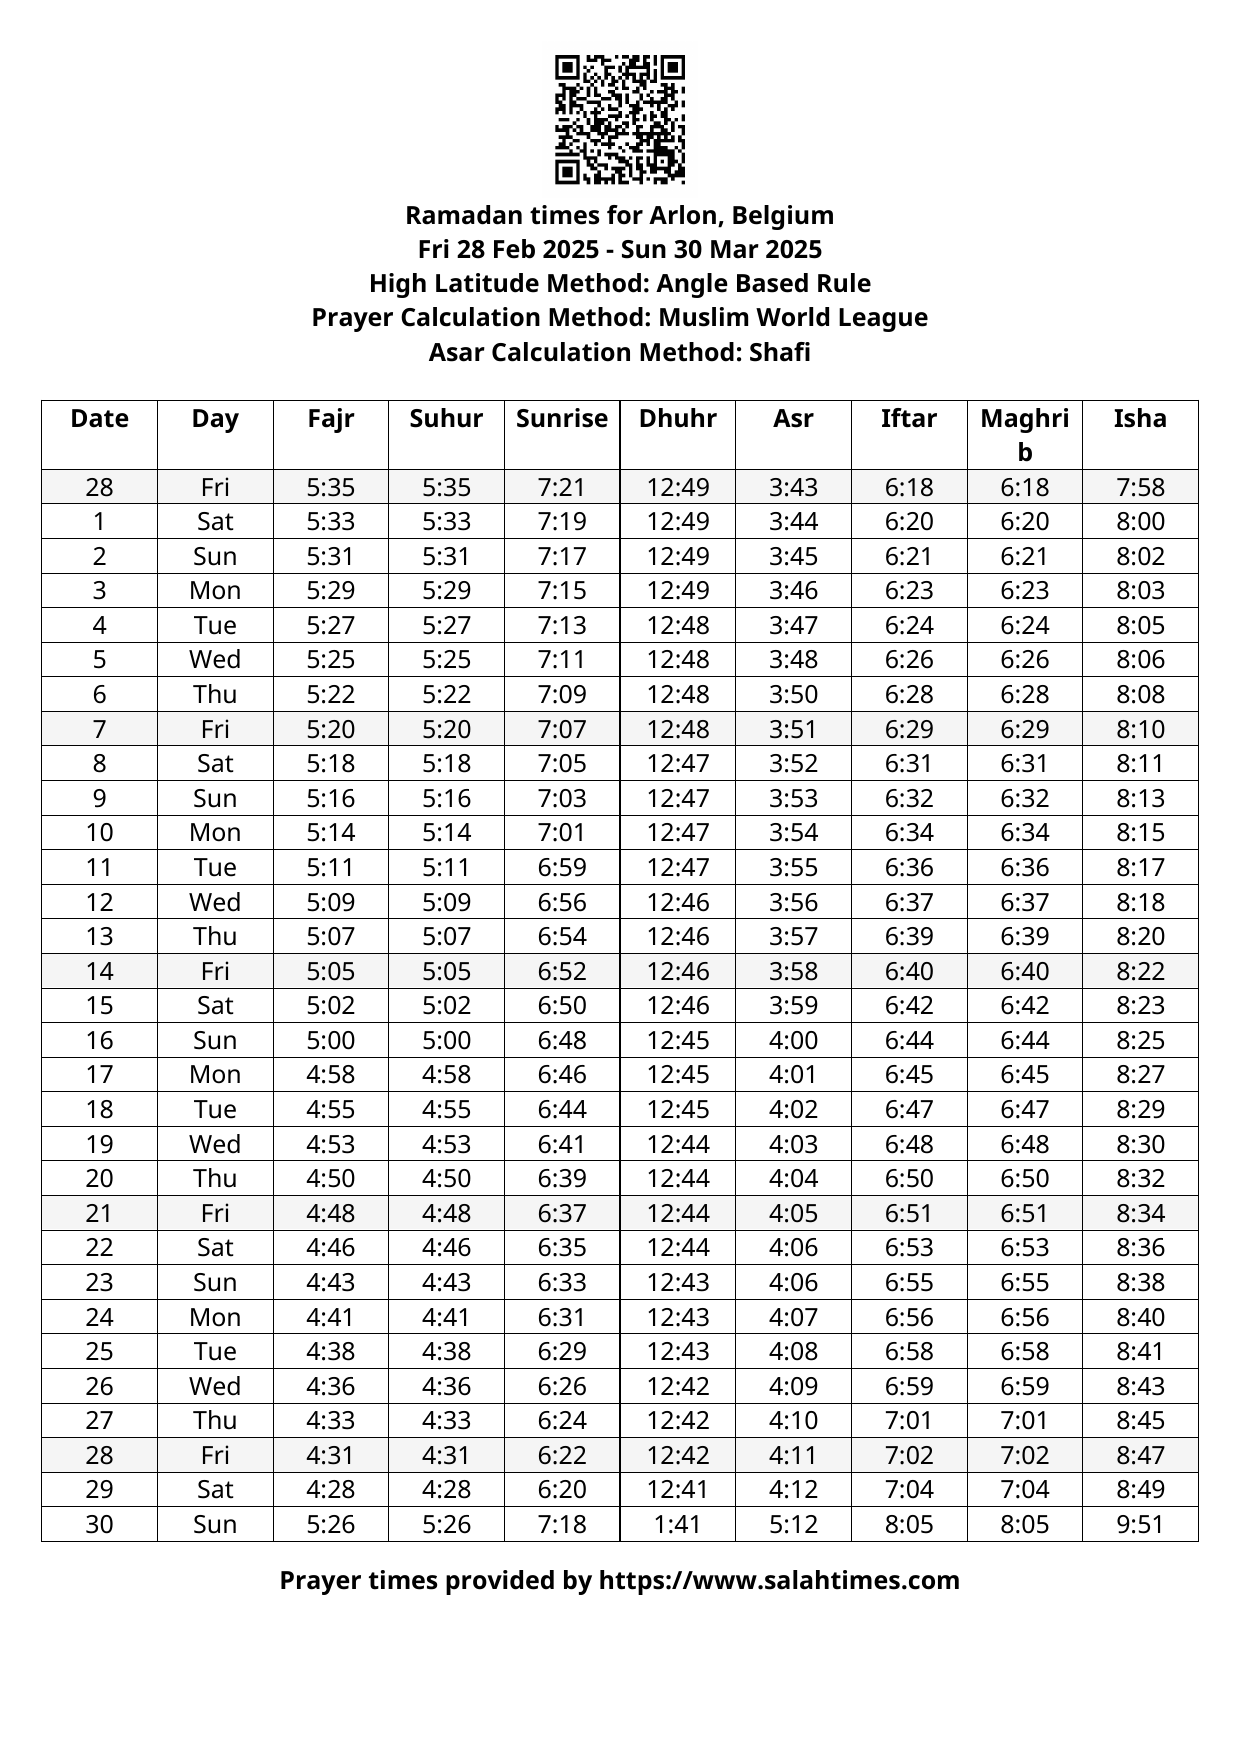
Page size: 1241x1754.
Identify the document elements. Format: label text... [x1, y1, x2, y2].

table_cell 8:29 [1083, 1092, 1198, 1126]
table_cell Tue [158, 850, 273, 884]
table_cell 25 [42, 1334, 157, 1368]
table_cell 3:56 [736, 885, 851, 918]
table_cell 6:18 [852, 470, 967, 503]
table_cell 4:01 [736, 1058, 851, 1091]
table_cell 5:14 [274, 816, 388, 849]
table_cell 6:36 [968, 850, 1082, 884]
table_cell 12:47 [621, 816, 735, 849]
table_cell 12:49 [621, 574, 735, 607]
table_cell 4:36 [389, 1369, 504, 1402]
table_cell 6:50 [505, 989, 619, 1022]
table_cell 1 [42, 504, 157, 538]
table_cell 6:21 [968, 539, 1082, 572]
table_header Day [158, 401, 273, 469]
table_cell 6:24 [505, 1404, 619, 1437]
table_cell 4:48 [274, 1196, 388, 1229]
table_cell 6:29 [852, 712, 967, 745]
table_cell 4:43 [274, 1265, 388, 1299]
table_cell Tue [158, 608, 273, 642]
table_cell 8:25 [1083, 1023, 1198, 1057]
table_cell 5:00 [274, 1023, 388, 1057]
table_cell 6:53 [852, 1231, 967, 1264]
table_cell 5:33 [389, 504, 504, 538]
table_cell 5:31 [389, 539, 504, 572]
table_cell Fri [158, 1438, 273, 1472]
table_cell 5:27 [389, 608, 504, 642]
table_cell 8:38 [1083, 1265, 1198, 1299]
table_cell 7:21 [505, 470, 619, 503]
table_cell 4 [42, 608, 157, 642]
table_cell 6:28 [968, 677, 1082, 711]
table_cell 8:45 [1083, 1404, 1198, 1437]
table_cell 6:44 [505, 1092, 619, 1126]
table_cell 6:37 [505, 1196, 619, 1229]
table_cell 6:32 [968, 781, 1082, 814]
table_cell Thu [158, 1404, 273, 1437]
table_cell 4:46 [389, 1231, 504, 1264]
table_cell 9:51 [1083, 1507, 1198, 1541]
table_cell 10 [42, 816, 157, 849]
table_cell Sun [158, 781, 273, 814]
table_cell 5:22 [274, 677, 388, 711]
table_cell 5:18 [389, 746, 504, 780]
table_cell Sun [158, 1023, 273, 1057]
table_cell 12:47 [621, 850, 735, 884]
table_cell Wed [158, 643, 273, 676]
table_cell 9 [42, 781, 157, 814]
table_cell 6:22 [505, 1438, 619, 1472]
table_cell Wed [158, 885, 273, 918]
table_cell 7:01 [968, 1404, 1082, 1437]
table_cell 3:45 [736, 539, 851, 572]
table_cell 8:27 [1083, 1058, 1198, 1091]
table_cell 7:01 [852, 1404, 967, 1437]
table_cell Thu [158, 677, 273, 711]
table_cell 6:23 [852, 574, 967, 607]
table_cell 28 [42, 1438, 157, 1472]
table_cell 7:18 [505, 1507, 619, 1541]
table_cell 12:49 [621, 504, 735, 538]
table_cell 3:58 [736, 954, 851, 987]
table_cell 8:41 [1083, 1334, 1198, 1368]
table_cell 6:23 [968, 574, 1082, 607]
table_cell 6:24 [968, 608, 1082, 642]
table_header Asr [736, 401, 851, 469]
table_cell 4:41 [389, 1300, 504, 1333]
table_cell 3:57 [736, 919, 851, 953]
table_cell 5:33 [274, 504, 388, 538]
table_cell 5:11 [389, 850, 504, 884]
table_cell 7:13 [505, 608, 619, 642]
table_cell Fri [158, 1196, 273, 1229]
table_cell Mon [158, 1058, 273, 1091]
table_cell 5:16 [389, 781, 504, 814]
table_cell 5:35 [274, 470, 388, 503]
table_cell 7:03 [505, 781, 619, 814]
table_cell 12:47 [621, 746, 735, 780]
table_cell 6:20 [852, 504, 967, 538]
text High Latitude Method: Angle Based Rule [42, 266, 1198, 300]
table_cell 5:05 [389, 954, 504, 987]
table_cell 6:52 [505, 954, 619, 987]
table_cell 8:30 [1083, 1127, 1198, 1160]
table_cell 12:49 [621, 539, 735, 572]
table_cell Sat [158, 746, 273, 780]
table_cell 7:11 [505, 643, 619, 676]
table_cell 4:31 [274, 1438, 388, 1472]
table_cell 3:44 [736, 504, 851, 538]
table_cell 12:43 [621, 1334, 735, 1368]
table_cell 4:48 [389, 1196, 504, 1229]
table_cell 8:08 [1083, 677, 1198, 711]
table_cell 4:11 [736, 1438, 851, 1472]
table_cell 8:22 [1083, 954, 1198, 987]
table_cell 6:36 [852, 850, 967, 884]
table_cell 12:44 [621, 1161, 735, 1195]
table_cell 16 [42, 1023, 157, 1057]
table_cell 3:50 [736, 677, 851, 711]
table_cell 24 [42, 1300, 157, 1333]
table_cell 6:44 [968, 1023, 1082, 1057]
table_cell 12:44 [621, 1196, 735, 1229]
table_cell 5 [42, 643, 157, 676]
table_cell 8:00 [1083, 504, 1198, 538]
table_cell 5:20 [389, 712, 504, 745]
table_cell Thu [158, 919, 273, 953]
table_cell 6:56 [968, 1300, 1082, 1333]
table_header Fajr [274, 401, 388, 469]
table_cell 6:34 [968, 816, 1082, 849]
table_cell 12:46 [621, 885, 735, 918]
table_cell 12:42 [621, 1404, 735, 1437]
table_cell 6:42 [968, 989, 1082, 1022]
table_header Isha [1083, 401, 1198, 469]
table_header Suhur [389, 401, 504, 469]
table_cell 4:12 [736, 1473, 851, 1506]
table_cell 13 [42, 919, 157, 953]
table_cell 2 [42, 539, 157, 572]
table_cell 7:02 [968, 1438, 1082, 1472]
table_cell 5:27 [274, 608, 388, 642]
table_cell Mon [158, 816, 273, 849]
table_cell 20 [42, 1161, 157, 1195]
table_cell 6:48 [968, 1127, 1082, 1160]
table_cell 4:06 [736, 1231, 851, 1264]
table_cell 8 [42, 746, 157, 780]
table_cell 4:43 [389, 1265, 504, 1299]
table_cell 6:39 [505, 1161, 619, 1195]
table_cell 6:50 [852, 1161, 967, 1195]
table_cell 5:16 [274, 781, 388, 814]
table_cell 6:40 [968, 954, 1082, 987]
table_cell 7:04 [852, 1473, 967, 1506]
table_cell 6:45 [968, 1058, 1082, 1091]
table_cell 5:09 [274, 885, 388, 918]
table_header Date [42, 401, 157, 469]
table_cell 8:13 [1083, 781, 1198, 814]
table_cell 6:40 [852, 954, 967, 987]
table_cell 8:32 [1083, 1161, 1198, 1195]
table_cell 18 [42, 1092, 157, 1126]
table_cell 6:55 [852, 1265, 967, 1299]
table_cell 12:44 [621, 1127, 735, 1160]
table_cell 1:41 [621, 1507, 735, 1541]
table_cell 12:45 [621, 1023, 735, 1057]
table_cell 3:46 [736, 574, 851, 607]
table_cell 15 [42, 989, 157, 1022]
table_cell 8:18 [1083, 885, 1198, 918]
table_cell 12 [42, 885, 157, 918]
table_cell 6:29 [505, 1334, 619, 1368]
table_cell 5:00 [389, 1023, 504, 1057]
table_cell 7 [42, 712, 157, 745]
table_cell 4:36 [274, 1369, 388, 1402]
table_cell 4:55 [274, 1092, 388, 1126]
table_cell 7:17 [505, 539, 619, 572]
table_cell 22 [42, 1231, 157, 1264]
table_cell 3:53 [736, 781, 851, 814]
text Prayer times provided by https://www.salahtimes.com [42, 1563, 1198, 1597]
table_cell 4:09 [736, 1369, 851, 1402]
table_cell Sat [158, 1231, 273, 1264]
table_cell 14 [42, 954, 157, 987]
table_cell 29 [42, 1473, 157, 1506]
table_cell 6:54 [505, 919, 619, 953]
table_cell 6:41 [505, 1127, 619, 1160]
table_cell 8:05 [852, 1507, 967, 1541]
table_cell 6:48 [505, 1023, 619, 1057]
table_cell 12:45 [621, 1058, 735, 1091]
table_cell 8:43 [1083, 1369, 1198, 1402]
table_cell Sun [158, 539, 273, 572]
table_cell 4:50 [274, 1161, 388, 1195]
table_cell 12:44 [621, 1231, 735, 1264]
table_cell 3:43 [736, 470, 851, 503]
table_cell 12:49 [621, 470, 735, 503]
table_cell 6:20 [505, 1473, 619, 1506]
table_cell 6:56 [505, 885, 619, 918]
table_cell 19 [42, 1127, 157, 1160]
table_cell Wed [158, 1369, 273, 1402]
table_cell 26 [42, 1369, 157, 1402]
table_cell 12:48 [621, 608, 735, 642]
table_cell 5:26 [389, 1507, 504, 1541]
table_cell 4:46 [274, 1231, 388, 1264]
table_cell Thu [158, 1161, 273, 1195]
table_cell 6:24 [852, 608, 967, 642]
table_cell 7:04 [968, 1473, 1082, 1506]
table_cell 12:48 [621, 643, 735, 676]
table_cell 12:48 [621, 712, 735, 745]
table_header Iftar [852, 401, 967, 469]
table_cell 6:44 [852, 1023, 967, 1057]
table_cell 5:18 [274, 746, 388, 780]
table_cell 6:39 [968, 919, 1082, 953]
table_cell 8:20 [1083, 919, 1198, 953]
table_cell 8:40 [1083, 1300, 1198, 1333]
table_cell 4:31 [389, 1438, 504, 1472]
table_cell 6:37 [852, 885, 967, 918]
table_cell Fri [158, 954, 273, 987]
table_cell 7:09 [505, 677, 619, 711]
table_cell 6:48 [852, 1127, 967, 1160]
table_cell 5:26 [274, 1507, 388, 1541]
table_cell Sat [158, 989, 273, 1022]
table_cell 8:34 [1083, 1196, 1198, 1229]
table_cell 4:50 [389, 1161, 504, 1195]
table_cell 8:06 [1083, 643, 1198, 676]
table_cell Sat [158, 504, 273, 538]
table_cell 11 [42, 850, 157, 884]
table_cell 5:02 [389, 989, 504, 1022]
table_cell 12:42 [621, 1369, 735, 1402]
table_cell 4:33 [274, 1404, 388, 1437]
table_cell 4:06 [736, 1265, 851, 1299]
table_cell 12:47 [621, 781, 735, 814]
table_cell 8:49 [1083, 1473, 1198, 1506]
table_cell 6:59 [852, 1369, 967, 1402]
table_cell 6:26 [852, 643, 967, 676]
table_header Maghrib [968, 401, 1082, 469]
table_cell 6:59 [505, 850, 619, 884]
table_cell Mon [158, 1300, 273, 1333]
table_cell 8:05 [1083, 608, 1198, 642]
table_cell 8:03 [1083, 574, 1198, 607]
table_cell 6 [42, 677, 157, 711]
table_cell 12:45 [621, 1092, 735, 1126]
table_cell 8:05 [968, 1507, 1082, 1541]
table_cell 4:58 [274, 1058, 388, 1091]
table_cell 12:46 [621, 954, 735, 987]
table_cell 7:02 [852, 1438, 967, 1472]
table_cell Sun [158, 1265, 273, 1299]
table_cell 5:07 [274, 919, 388, 953]
table_cell 12:46 [621, 919, 735, 953]
table_cell 6:31 [968, 746, 1082, 780]
table_cell 4:02 [736, 1092, 851, 1126]
table_header Dhuhr [621, 401, 735, 469]
table_cell 21 [42, 1196, 157, 1229]
table_cell 6:39 [852, 919, 967, 953]
table_cell 5:09 [389, 885, 504, 918]
table_cell Sat [158, 1473, 273, 1506]
table_cell 4:28 [389, 1473, 504, 1506]
table_cell 6:47 [968, 1092, 1082, 1126]
table_cell 4:38 [274, 1334, 388, 1368]
table_cell 4:00 [736, 1023, 851, 1057]
table_cell 6:50 [968, 1161, 1082, 1195]
table_cell Fri [158, 712, 273, 745]
table_cell 8:23 [1083, 989, 1198, 1022]
table_cell 6:29 [968, 712, 1082, 745]
table_cell 6:20 [968, 504, 1082, 538]
picture [542, 41, 699, 198]
table_cell 12:46 [621, 989, 735, 1022]
table_cell 8:11 [1083, 746, 1198, 780]
table_cell 5:11 [274, 850, 388, 884]
table_cell 4:58 [389, 1058, 504, 1091]
table_cell 5:25 [389, 643, 504, 676]
table_cell 6:59 [968, 1369, 1082, 1402]
table_cell 7:01 [505, 816, 619, 849]
table_cell 8:15 [1083, 816, 1198, 849]
table_cell 5:02 [274, 989, 388, 1022]
table_cell 4:55 [389, 1092, 504, 1126]
table_cell 5:05 [274, 954, 388, 987]
table_cell 6:55 [968, 1265, 1082, 1299]
table_cell 28 [42, 470, 157, 503]
table_cell 5:31 [274, 539, 388, 572]
table_cell 6:37 [968, 885, 1082, 918]
table_header Sunrise [505, 401, 619, 469]
table_cell Wed [158, 1127, 273, 1160]
table_cell 3:52 [736, 746, 851, 780]
table_cell 7:07 [505, 712, 619, 745]
table_cell 4:10 [736, 1404, 851, 1437]
table_cell 3:51 [736, 712, 851, 745]
text Prayer Calculation Method: Muslim World League [42, 300, 1198, 334]
table_cell 12:48 [621, 677, 735, 711]
table_cell 4:07 [736, 1300, 851, 1333]
table_cell 6:26 [968, 643, 1082, 676]
table_cell 5:20 [274, 712, 388, 745]
table_cell 7:15 [505, 574, 619, 607]
table_cell 8:02 [1083, 539, 1198, 572]
table_cell Tue [158, 1334, 273, 1368]
table_cell 5:14 [389, 816, 504, 849]
text Asar Calculation Method: Shafi [42, 334, 1198, 368]
table_cell 6:58 [968, 1334, 1082, 1368]
table_cell 5:12 [736, 1507, 851, 1541]
table_cell 30 [42, 1507, 157, 1541]
table_cell 6:58 [852, 1334, 967, 1368]
table_cell 4:28 [274, 1473, 388, 1506]
table_cell 3:54 [736, 816, 851, 849]
table_cell 6:18 [968, 470, 1082, 503]
table_cell 12:43 [621, 1265, 735, 1299]
text Ramadan times for Arlon, Belgium [42, 198, 1198, 232]
table_cell 5:22 [389, 677, 504, 711]
table_cell 8:17 [1083, 850, 1198, 884]
table_cell Fri [158, 470, 273, 503]
table_cell 6:33 [505, 1265, 619, 1299]
table_cell Mon [158, 574, 273, 607]
table_cell 3:47 [736, 608, 851, 642]
table_cell 4:53 [389, 1127, 504, 1160]
table_cell 5:29 [389, 574, 504, 607]
table_cell 3 [42, 574, 157, 607]
table_cell 4:03 [736, 1127, 851, 1160]
table_cell 6:31 [852, 746, 967, 780]
text Fri 28 Feb 2025 - Sun 30 Mar 2025 [42, 232, 1198, 266]
table_cell 6:34 [852, 816, 967, 849]
table_cell 8:47 [1083, 1438, 1198, 1472]
table_cell 4:08 [736, 1334, 851, 1368]
table_cell Sun [158, 1507, 273, 1541]
table_cell 8:10 [1083, 712, 1198, 745]
table_cell 12:42 [621, 1438, 735, 1472]
table_cell 3:59 [736, 989, 851, 1022]
table_cell 12:43 [621, 1300, 735, 1333]
table_cell 6:28 [852, 677, 967, 711]
table_cell 6:47 [852, 1092, 967, 1126]
table_cell 23 [42, 1265, 157, 1299]
table_cell 6:26 [505, 1369, 619, 1402]
table_cell 27 [42, 1404, 157, 1437]
table_cell 4:53 [274, 1127, 388, 1160]
table_cell 6:51 [968, 1196, 1082, 1229]
table_cell 5:35 [389, 470, 504, 503]
table_cell 5:25 [274, 643, 388, 676]
table_cell 4:04 [736, 1161, 851, 1195]
table_cell 4:33 [389, 1404, 504, 1437]
table_cell 7:19 [505, 504, 619, 538]
table_cell 7:58 [1083, 470, 1198, 503]
table_cell 6:35 [505, 1231, 619, 1264]
table_cell 5:07 [389, 919, 504, 953]
table_cell 6:53 [968, 1231, 1082, 1264]
table_cell Tue [158, 1092, 273, 1126]
table_cell 8:36 [1083, 1231, 1198, 1264]
table_cell 6:46 [505, 1058, 619, 1091]
table_cell 3:48 [736, 643, 851, 676]
table_cell 6:21 [852, 539, 967, 572]
table_cell 3:55 [736, 850, 851, 884]
table_cell 6:42 [852, 989, 967, 1022]
table_cell 17 [42, 1058, 157, 1091]
table_cell 6:56 [852, 1300, 967, 1333]
table_cell 5:29 [274, 574, 388, 607]
table_cell 6:31 [505, 1300, 619, 1333]
table_cell 6:45 [852, 1058, 967, 1091]
table_cell 12:41 [621, 1473, 735, 1506]
table_cell 4:41 [274, 1300, 388, 1333]
table_cell 6:51 [852, 1196, 967, 1229]
table_cell 7:05 [505, 746, 619, 780]
table_cell 6:32 [852, 781, 967, 814]
table_cell 4:38 [389, 1334, 504, 1368]
table_cell 4:05 [736, 1196, 851, 1229]
